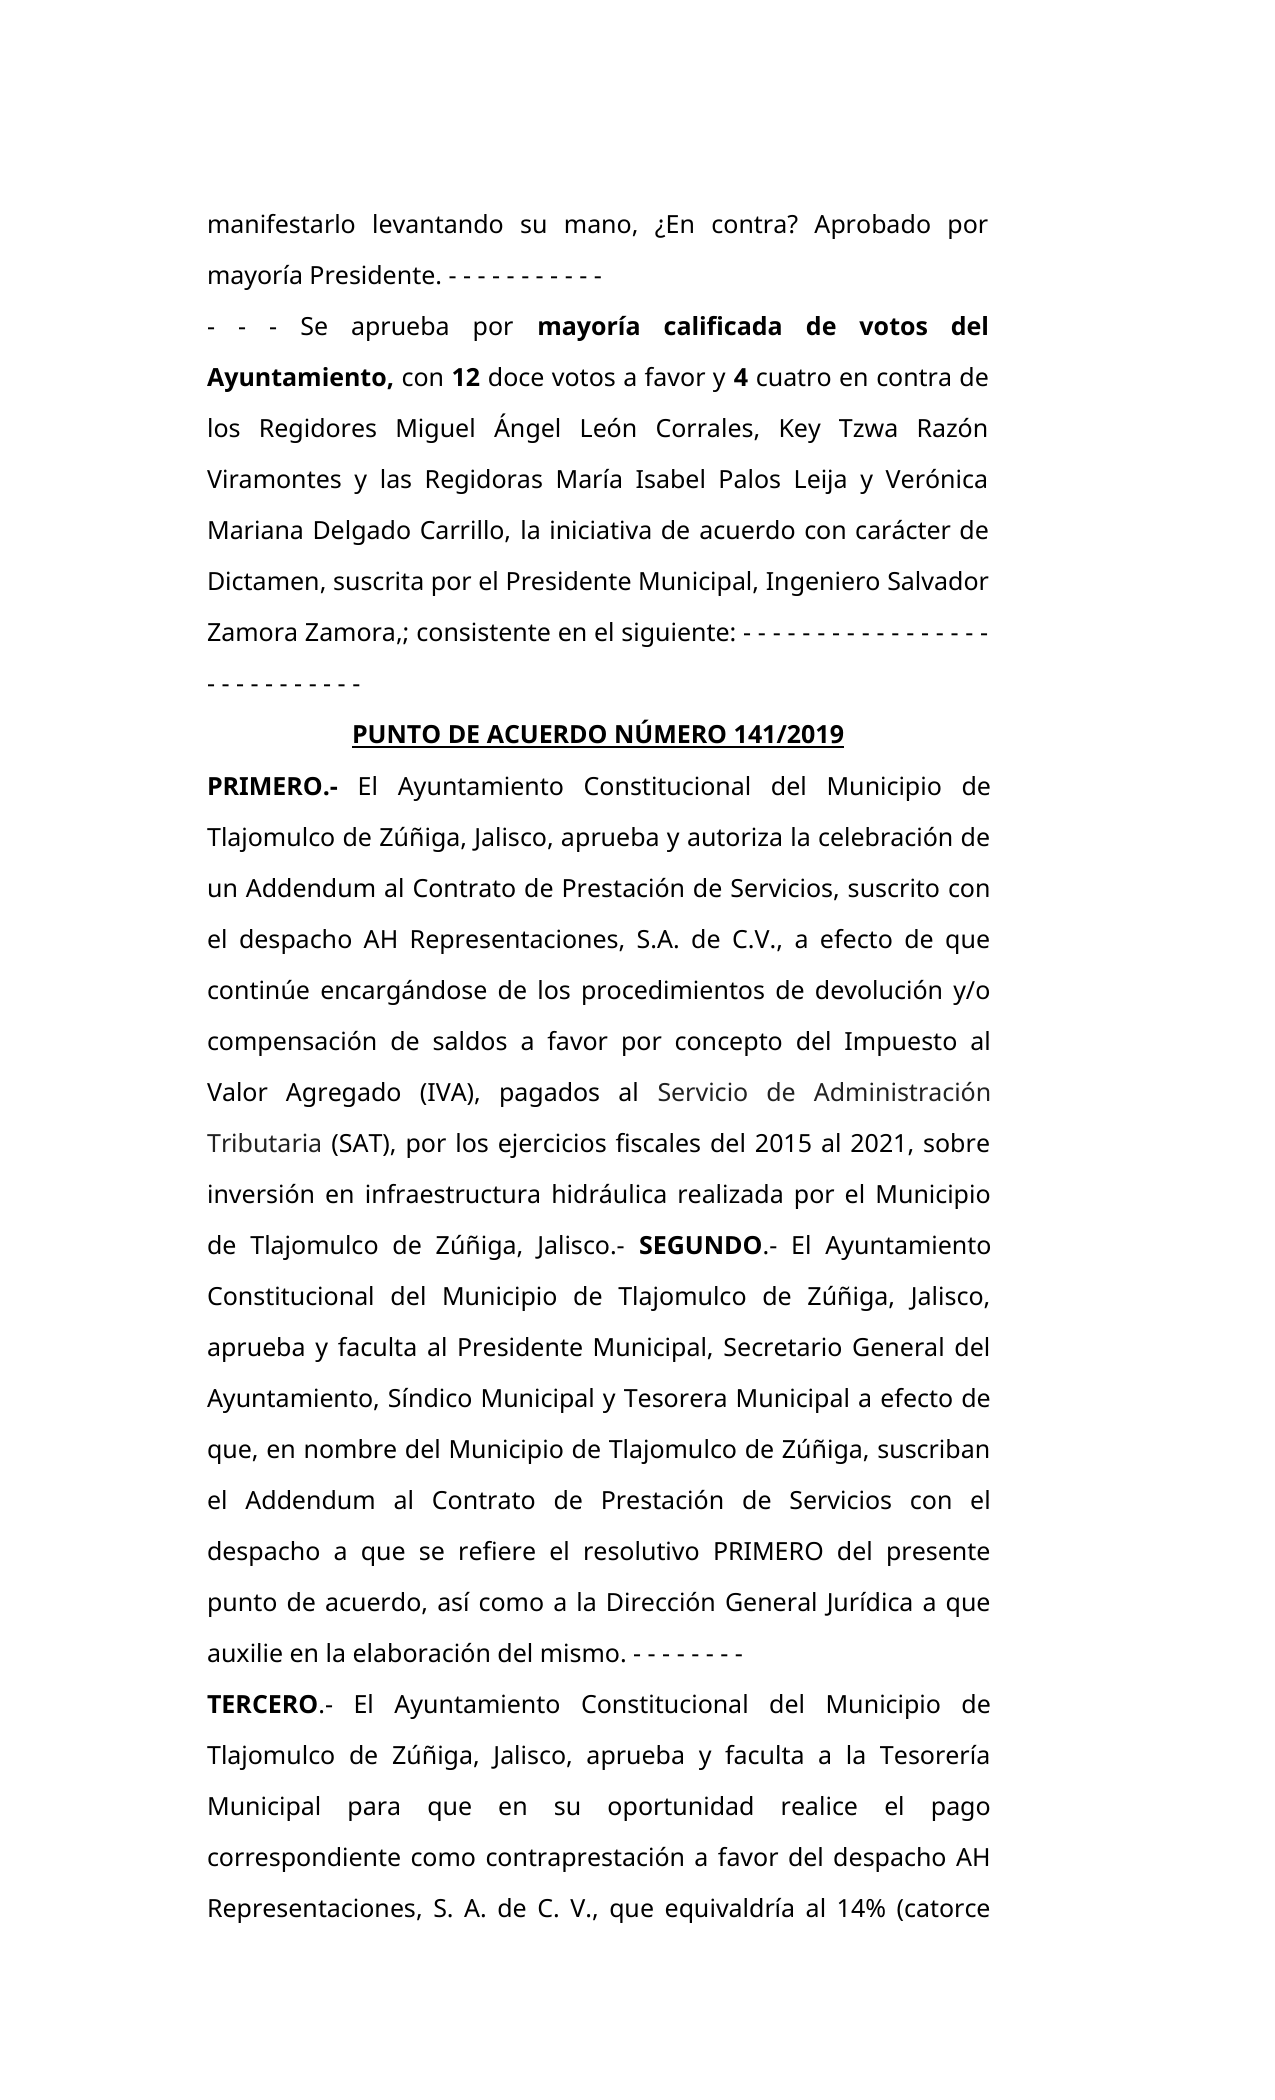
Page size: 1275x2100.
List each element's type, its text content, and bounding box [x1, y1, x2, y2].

text PUNTO DE ACUERDO NÚMERO 141/2019 [207, 717, 989, 751]
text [207, 1687, 991, 1925]
text - - - Se aprueba por mayoría calificada de votos del Ayuntamiento, con 12 doce votos a favor y 4 cuatro en contra de los Regidores Miguel Ángel León Corrales, Key Tzwa Razón Viramontes y las Regidoras María Isabel Palos Leija y Verónica Mariana Delgado Carrillo, la iniciativa de acuerdo con carácter de Dictamen, suscrita por el Presidente Municipal, Ingeniero Salvador Zamora Zamora,; consistente en el siguiente: - - - - - - - - - - - - - - - - - - - - - - - - - - - - [207, 309, 989, 700]
text PRIMERO.- El Ayuntamiento Constitucional del Municipio de Tlajomulco de Zúñiga, Jalisco, aprueba y autoriza la celebración de un Addendum al Contrato de Prestación de Servicios, suscrito con el despacho AH Representaciones, S.A. de C.V., a efecto de que continúe encargándose de los procedimientos de devolución y/o compensación de saldos a favor por concepto del Impuesto al Valor Agregado (IVA), pagados al Servicio de Administración Tributaria (SAT), por los ejercicios fiscales del 2015 al 2021, sobre inversión en infraestructura hidráulica realizada por el Municipio de Tlajomulco de Zúñiga, Jalisco.- SEGUNDO.- El Ayuntamiento Constitucional del Municipio de Tlajomulco de Zúñiga, Jalisco, aprueba y faculta al Presidente Municipal, Secretario General del Ayuntamiento, Síndico Municipal y Tesorera Municipal a efecto de que, en nombre del Municipio de Tlajomulco de Zúñiga, suscriban el Addendum al Contrato de Prestación de Servicios con el despacho a que se refiere el resolutivo PRIMERO del presente punto de acuerdo, así como a la Dirección General Jurídica a que auxilie en la elaboración del mismo. - - - - - - - - [207, 768, 991, 1670]
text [207, 207, 989, 292]
